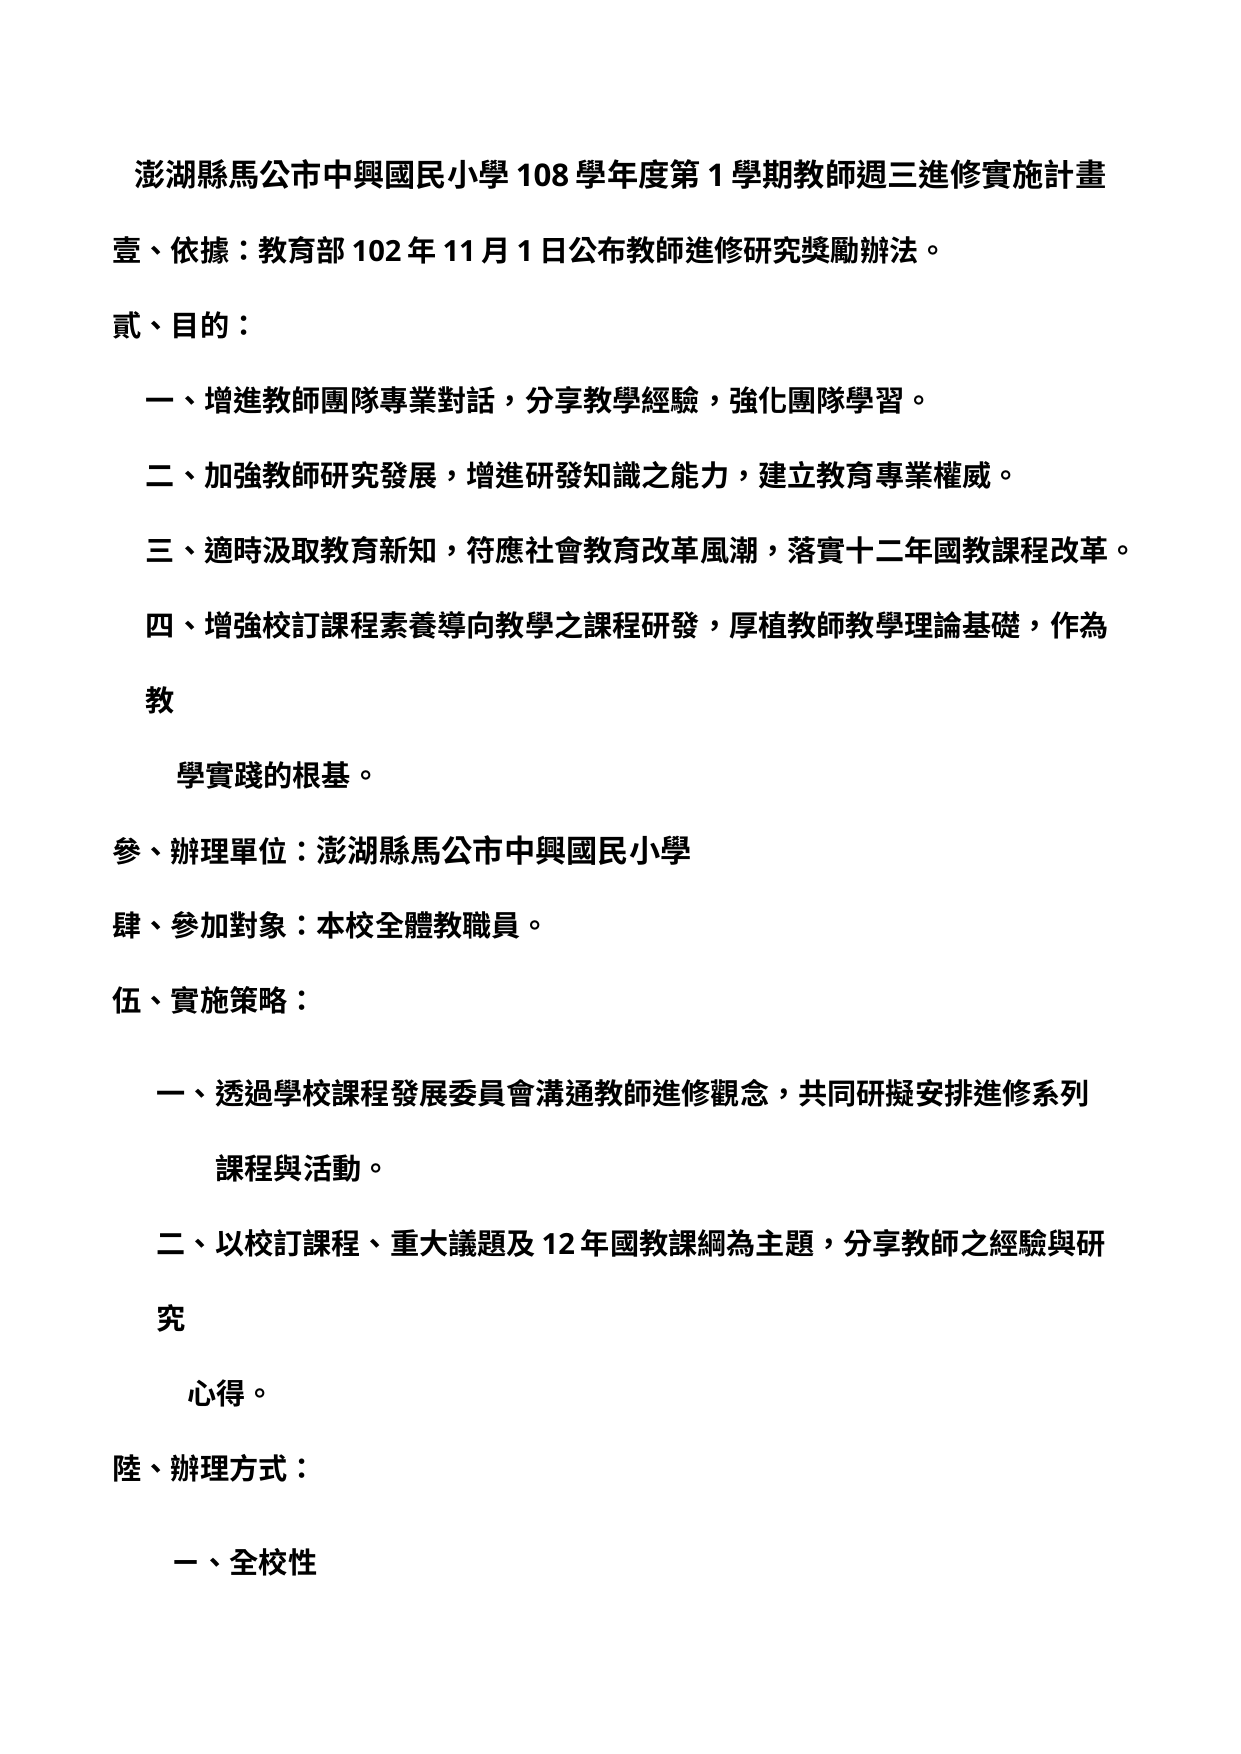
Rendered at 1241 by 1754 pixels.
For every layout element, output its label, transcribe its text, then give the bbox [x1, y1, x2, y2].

text 三、適時汲取教育新知，符應社會教育改革風潮，落實十二年國教課程改革。 [146, 511, 1128, 586]
text 澎湖縣馬公市中興國民小學108學年度第1學期教師週三進修實施計畫 [112, 136, 1128, 211]
text 四、增強校訂課程素養導向教學之課程研發，厚植教師教學理論基礎，作為教 [146, 586, 1128, 736]
text 參、辦理單位：澎湖縣馬公市中興國民小學 [112, 811, 1128, 886]
text 一、透過學校課程發展委員會溝通教師進修觀念，共同研擬安排進修系列 課程與活動。 [156, 1054, 1128, 1204]
text 一、增進教師團隊專業對話，分享教學經驗，強化團隊學習。 [146, 361, 1128, 436]
text 二、以校訂課程、重大議題及12年國教課綱為主題，分享教師之經驗與研究 [156, 1204, 1128, 1354]
text 伍、實施策略： [112, 961, 1128, 1036]
text 肆、參加對象：本校全體教職員。 [112, 886, 1128, 961]
text 二、加強教師研究發展，增進研發知識之能力，建立教育專業權威。 [146, 436, 1128, 511]
text 壹、依據：教育部102年11月1日公布教師進修研究獎勵辦法。 [112, 211, 1128, 286]
text ㄧ、全校性 [171, 1523, 1128, 1598]
text 學實踐的根基。 [146, 736, 1128, 811]
text 心得。 [156, 1354, 1128, 1429]
text 陸、辦理方式： [112, 1429, 1128, 1504]
text 貳、目的： [112, 286, 1128, 361]
